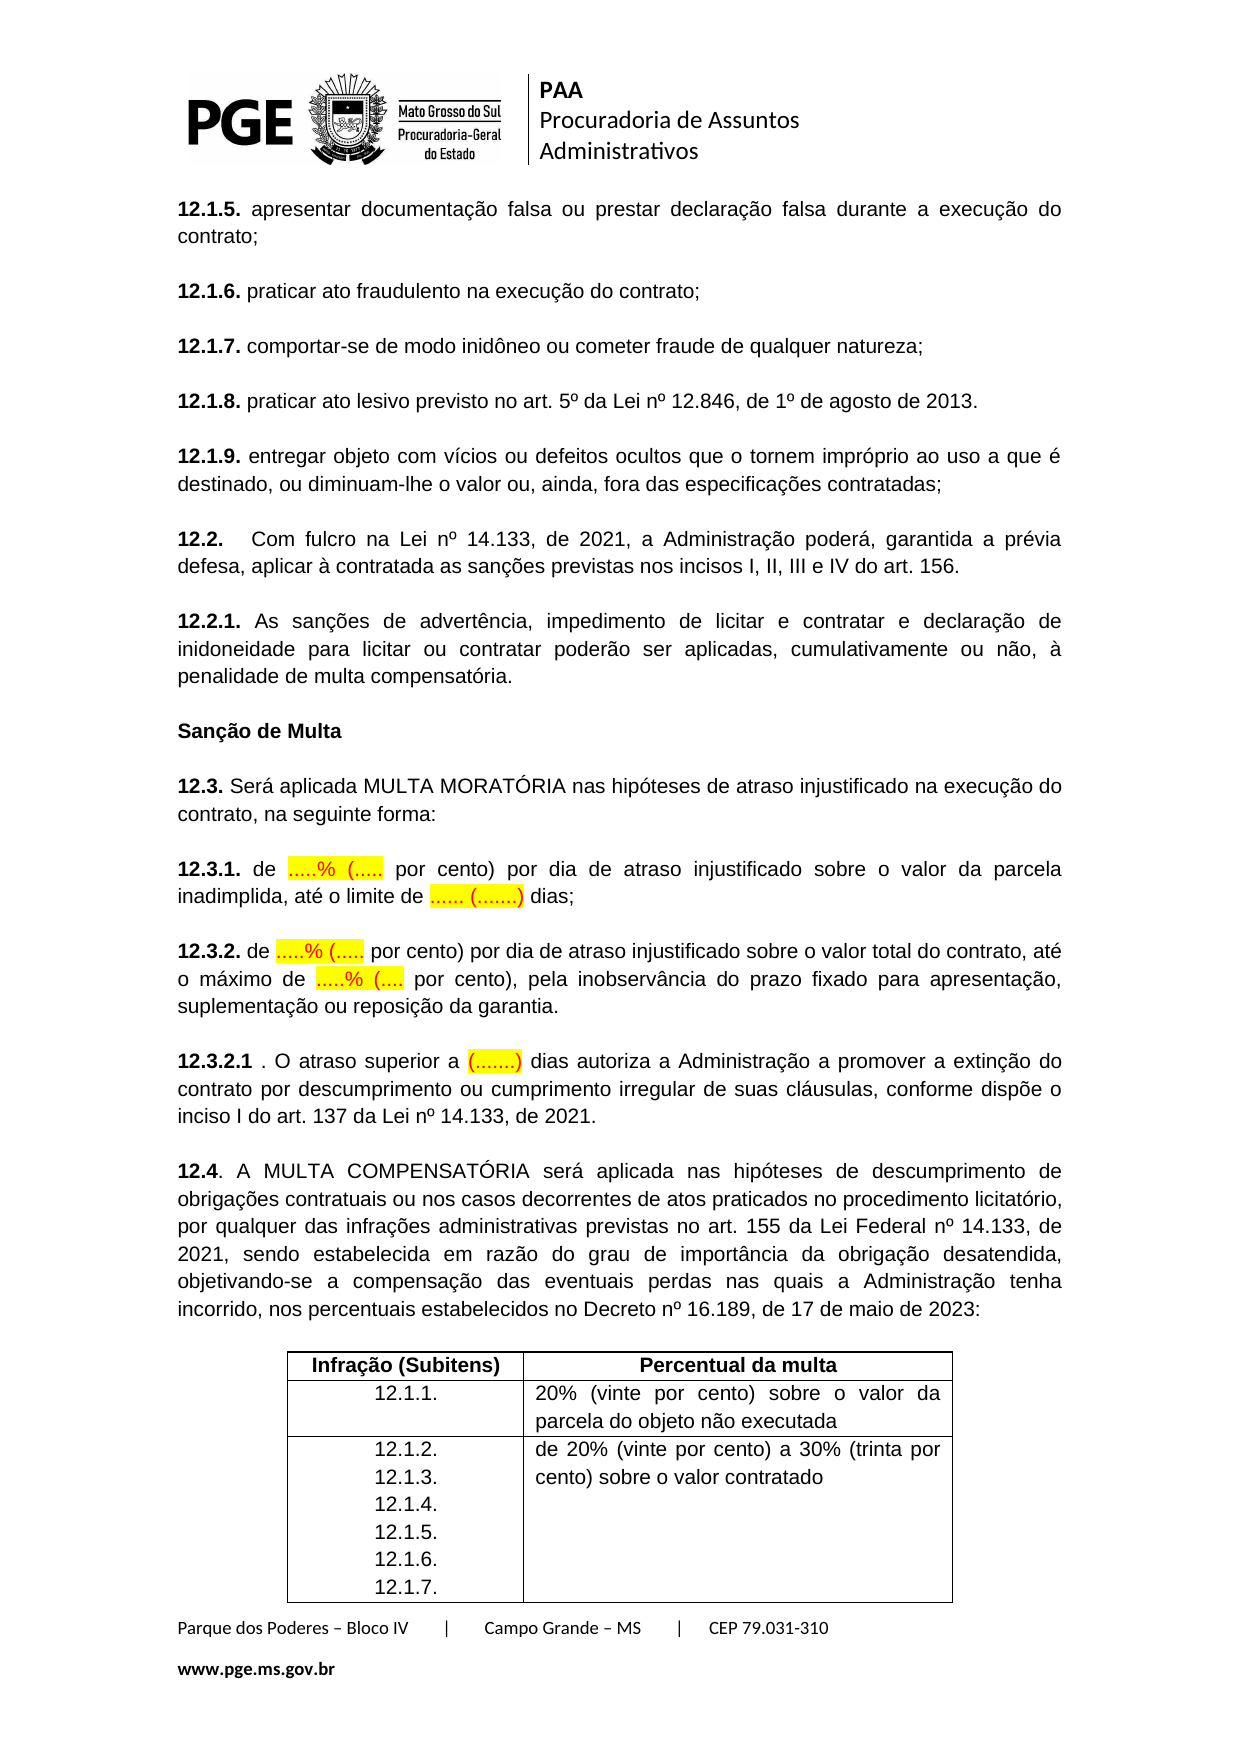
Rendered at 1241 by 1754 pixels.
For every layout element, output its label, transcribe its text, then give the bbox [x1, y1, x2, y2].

text Sanção de Multa [177, 719, 1063, 743]
text 12.3.1. de .....% (..... por cento) por dia de atraso injustificado sobre o valor da parcela inadimplida, até o limite de ...... (.......) dias; [177, 856, 1063, 908]
text 12.4. A MULTA COMPENSATÓRIA será aplicada nas hipóteses de descumprimento de obrigações contratuais ou nos casos decorrentes de atos praticados no procedimento licitatório, por qualquer das infrações administrativas previstas no art. 155 da Lei Federal nº 14.133, de 2021, sendo estabelecida em razão do grau de importância da obrigação desatendida, objetivando-se a compensação das eventuais perdas nas quais a Administração tenha incorrido, nos percentuais estabelecidos no Decreto nº 16.189, de 17 de maio de 2023: [177, 1159, 1063, 1320]
table_header Infração (Subitens) [288, 1353, 523, 1380]
table_cell 20% (vinte por cento) sobre o valor da parcela do objeto não executada [524, 1381, 952, 1436]
text 12.2. Com fulcro na Lei nº 14.133, de 2021, a Administração poderá, garantida a prévia defesa, aplicar à contratada as sanções previstas nos incisos I, II, III e IV do art. 156. [177, 526, 1063, 578]
table_cell de 20% (vinte por cento) a 30% (trinta por cento) sobre o valor contratado [524, 1437, 952, 1602]
text 12.1.8. praticar ato lesivo previsto no art. 5º da Lei nº 12.846, de 1º de agosto de 2013. [177, 389, 1063, 413]
text 12.2.1. As sanções de advertência, impedimento de licitar e contratar e declaração de inidoneidade para licitar ou contratar poderão ser aplicadas, cumulativamente ou não, à penalidade de multa compensatória. [177, 609, 1063, 688]
text 12.3.2. de .....% (..... por cento) por dia de atraso injustificado sobre o valor total do contrato, até o máximo de .....% (.... por cento), pela inobservância do prazo fixado para apresentação, suplementação ou reposição da garantia. [177, 939, 1063, 1018]
text 12.1.9. entregar objeto com vícios ou defeitos ocultos que o tornem impróprio ao uso a que é destinado, ou diminuam-lhe o valor ou, ainda, fora das especificações contratadas; [177, 444, 1063, 495]
table_cell 12.1.1. [288, 1381, 523, 1436]
picture [188, 73, 501, 165]
text 12.3.2.1 . O atraso superior a (.......) dias autoriza a Administração a promover a extinção do contrato por descumprimento ou cumprimento irregular de suas cláusulas, conforme dispõe o inciso I do art. 137 da Lei nº 14.133, de 2021. [177, 1049, 1063, 1128]
table_header Percentual da multa [524, 1353, 952, 1380]
text 12.1.6. praticar ato fraudulento na execução do contrato; [177, 279, 1063, 303]
text 12.1.7. comportar-se de modo inidôneo ou cometer fraude de qualquer natureza; [177, 334, 1063, 358]
table_cell 12.1.2. 12.1.3. 12.1.4. 12.1.5. 12.1.6. 12.1.7. 12.1.8. 12.1.9. [288, 1437, 523, 1602]
text 12.1.5. apresentar documentação falsa ou prestar declaração falsa durante a execução do contrato; [177, 196, 1063, 248]
text 12.3. Será aplicada MULTA MORATÓRIA nas hipóteses de atraso injustificado na execução do contrato, na seguinte forma: [177, 774, 1063, 825]
